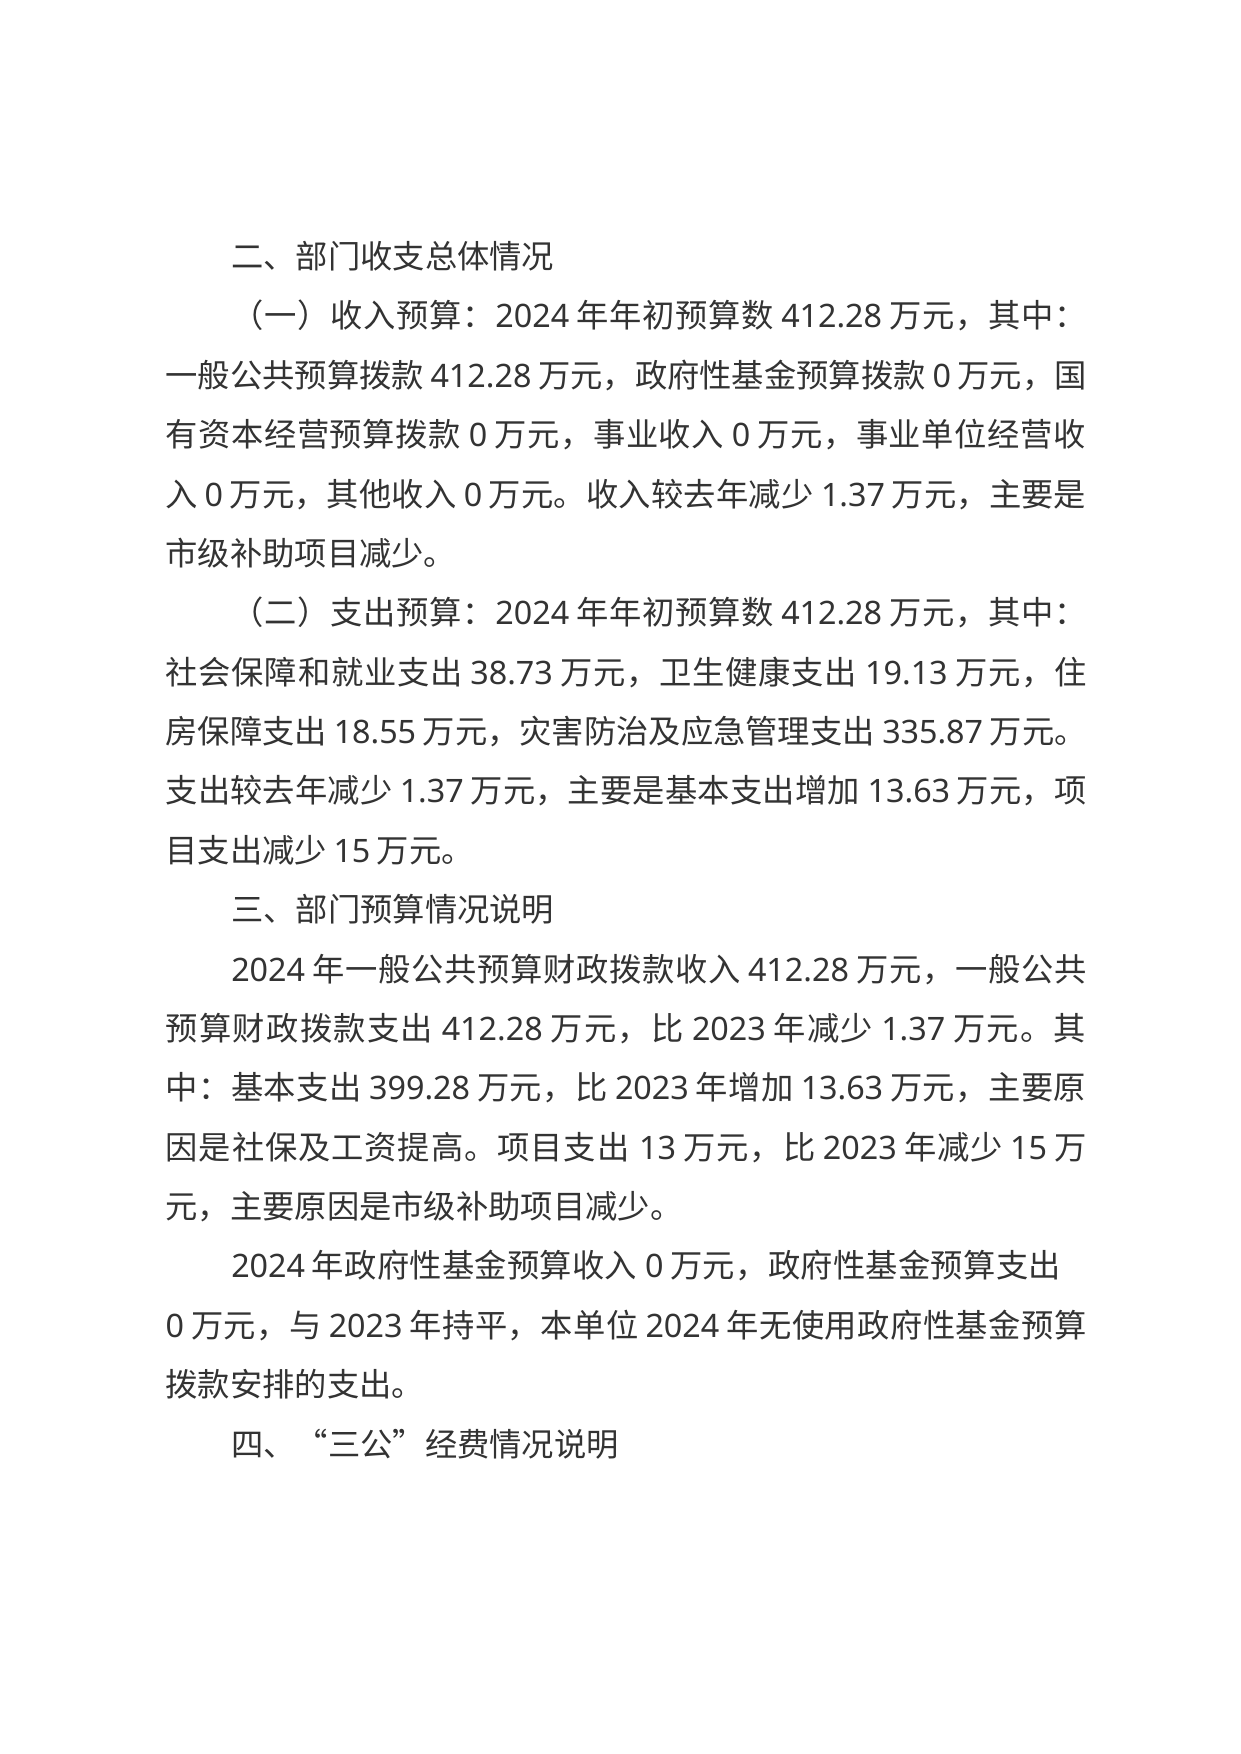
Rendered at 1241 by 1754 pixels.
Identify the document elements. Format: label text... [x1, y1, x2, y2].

text 四、“三公”经费情况说明 [165, 1406, 1087, 1465]
text 2024年政府性基金预算收入0万元，政府性基金预算支出 0万元，与2023年持平，本单位2024年无使用政府性基金预算拨款安排的支出。 [165, 1228, 1087, 1406]
text 2024年一般公共预算财政拨款收入412.28万元，一般公共预算财政拨款支出412.28万元，比2023年减少1.37万元。其中：基本支出399.28万元，比2023年增加13.63万元，主要原因是社保及工资提高。项目支出 13万元，比2023年减少15万元，主要原因是市级补助项目减少。 [165, 931, 1087, 1228]
text （二）支出预算：2024年年初预算数412.28万元，其中：社会保障和就业支出38.73万元，卫生健康支出19.13万元，住房保障支出18.55万元，灾害防治及应急管理支出335.87万元。支出较去年减少1.37万元，主要是基本支出增加13.63万元，项目支出减少15万元。 [165, 575, 1087, 872]
text 三、部门预算情况说明 [165, 872, 1087, 931]
text （一）收入预算：2024年年初预算数412.28万元，其中：一般公共预算拨款412.28万元，政府性基金预算拨款0万元，国有资本经营预算拨款0万元，事业收入0万元，事业单位经营收入0万元，其他收入0万元。收入较去年减少1.37万元，主要是市级补助项目减少。 [165, 278, 1087, 575]
text 二、部门收支总体情况 [165, 218, 1087, 278]
